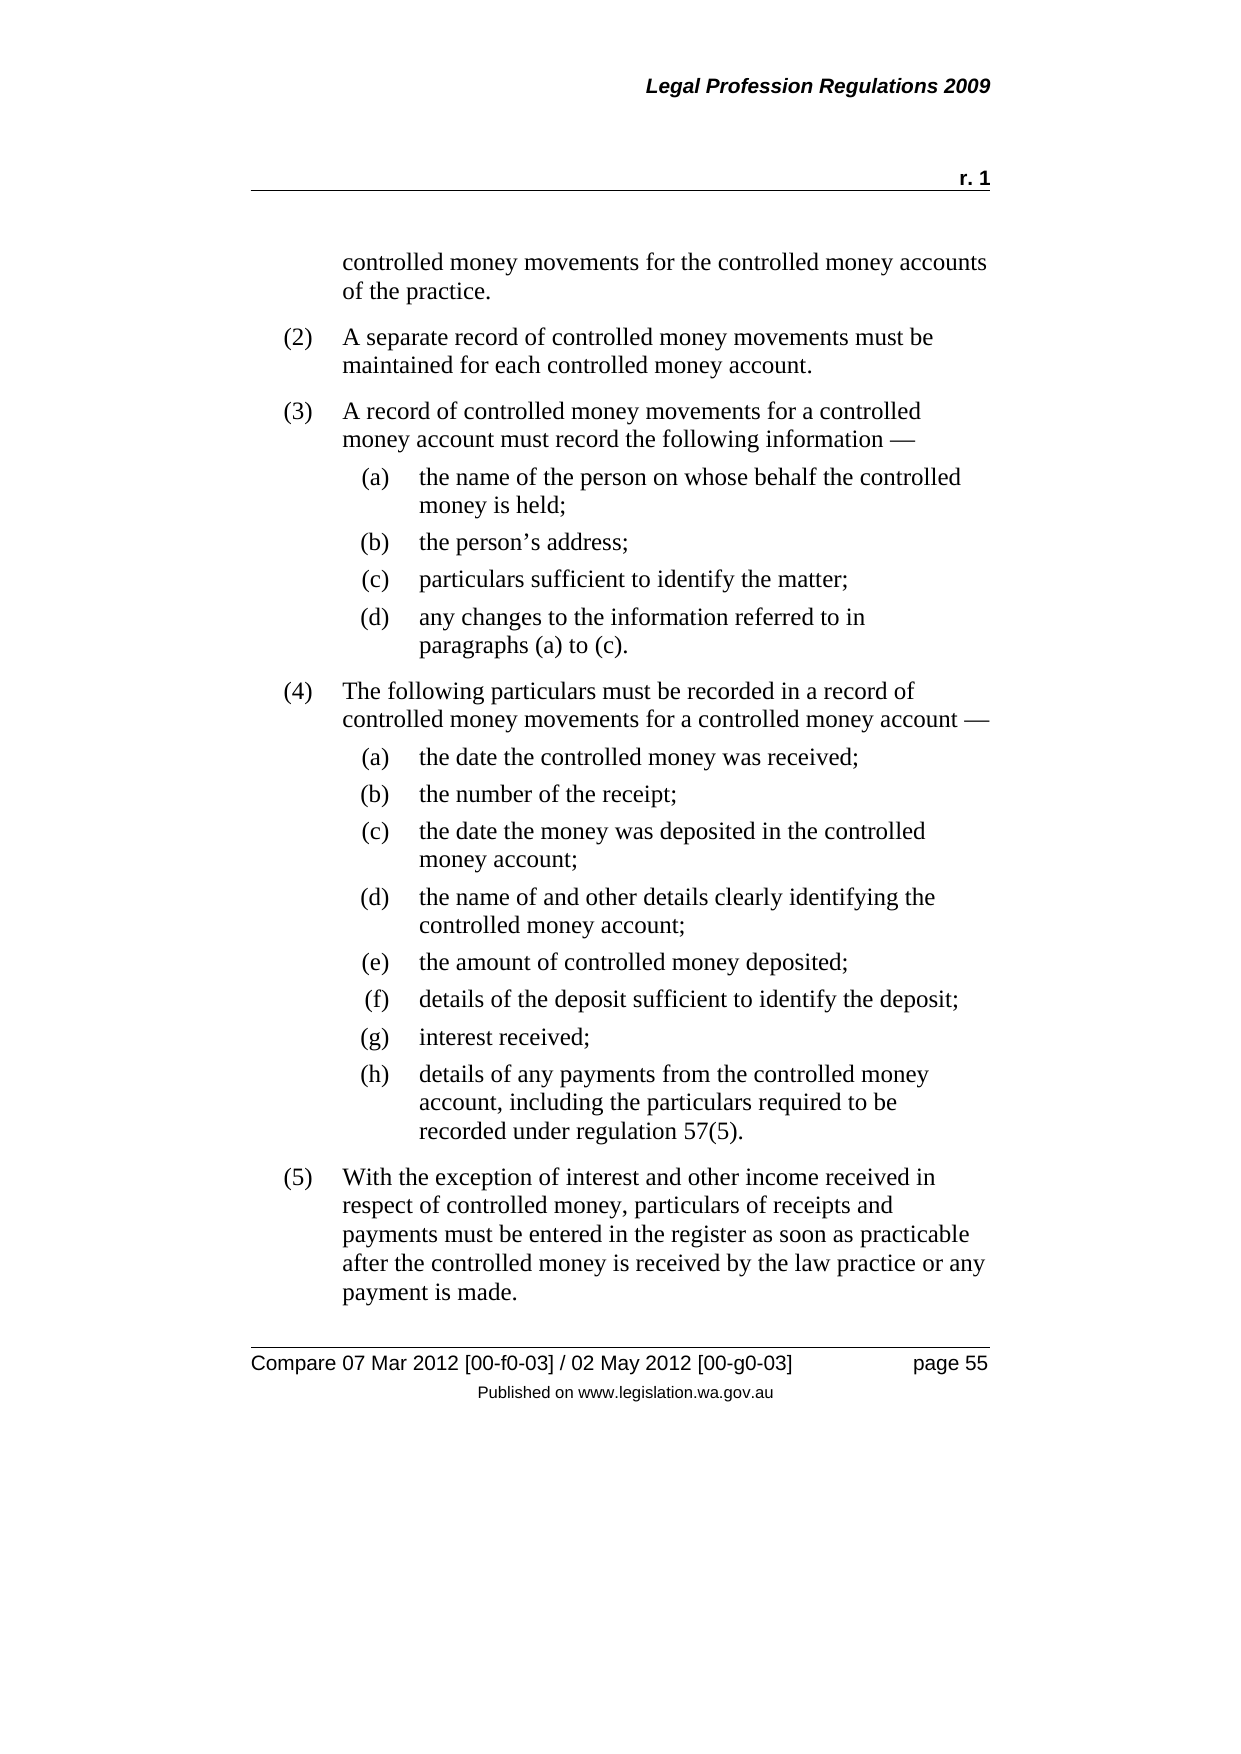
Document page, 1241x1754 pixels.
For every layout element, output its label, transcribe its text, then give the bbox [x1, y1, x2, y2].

text (3) A record of controlled money movements for a controlled money account must record the following information — [251, 396, 990, 453]
text (b) the person’s address; [251, 527, 990, 556]
text (g) interest received; [251, 1022, 990, 1050]
text (5) With the exception of interest and other income received in respect of controlled money, particulars of receipts and payments must be entered in the register as soon as practicable after the controlled money is received by the law practice or any payment is made. [251, 1162, 990, 1305]
text (c) the date the money was deposited in the controlled money account; [251, 816, 990, 873]
text (h) details of any payments from the controlled money account, including the particulars required to be recorded under regulation 57(5). [251, 1059, 990, 1145]
text (a) the name of the person on whose behalf the controlled money is held; [251, 462, 990, 519]
text (4) The following particulars must be recorded in a record of controlled money movements for a controlled money account — [251, 676, 990, 733]
text (2) A separate record of controlled money movements must be maintained for each controlled money account. [251, 322, 990, 379]
text (a) the date the controlled money was received; [251, 742, 990, 770]
text (e) the amount of controlled money deposited; [251, 947, 990, 976]
text (b) the number of the receipt; [251, 779, 990, 807]
text (d) any changes to the information referred to in paragraphs (a) to (c). [251, 602, 990, 659]
text (f) details of the deposit sufficient to identify the deposit; [251, 984, 990, 1013]
text (d) the name of and other details clearly identifying the controlled money account; [251, 882, 990, 939]
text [251, 247, 990, 305]
text (c) particulars sufficient to identify the matter; [251, 564, 990, 593]
